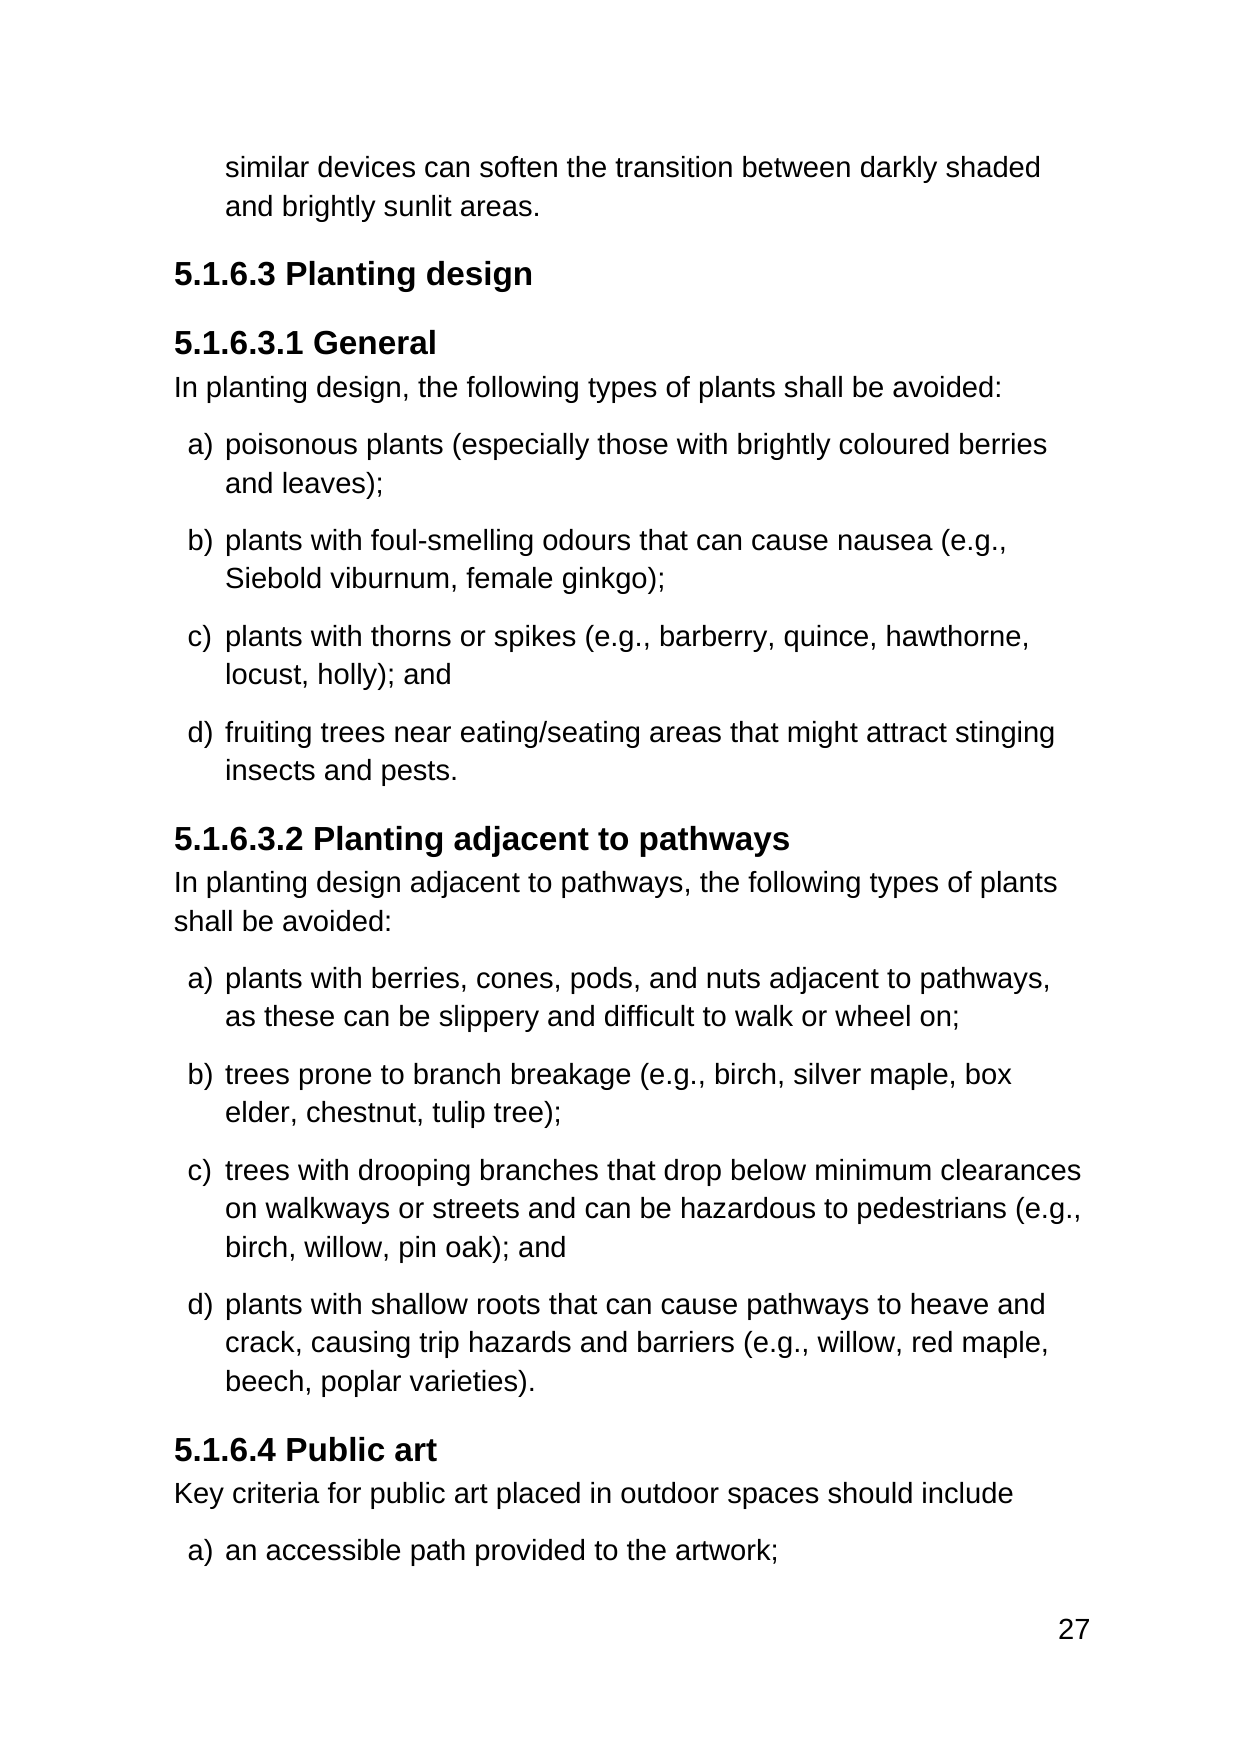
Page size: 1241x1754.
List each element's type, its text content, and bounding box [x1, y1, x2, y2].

list an accessible path provided to the artwork; [187, 1533, 1090, 1567]
list plants with foul-smelling odours that can cause nausea (e.g., Siebold viburnum, female ginkgo); [187, 523, 1090, 595]
text Key criteria for public art placed in outdoor spaces should include [173, 1476, 1090, 1509]
subtitle 5.1.6.3.2 Planting adjacent to pathways [174, 819, 1090, 857]
list plants with shallow roots that can cause pathways to heave and crack, causing trip hazards and barriers (e.g., willow, red maple, beech, poplar varieties). [187, 1287, 1090, 1398]
subtitle 5.1.6.3.1 General [174, 323, 1090, 362]
text In planting design, the following types of plants shall be avoided: [173, 370, 1090, 403]
list plants with berries, cones, pods, and nuts adjacent to pathways, as these can be slippery and difficult to walk or wheel on; [187, 961, 1090, 1033]
subtitle 5.1.6.3 Planting design [174, 254, 1090, 293]
list plants with thorns or spikes (e.g., barberry, quince, hawthorne, locust, holly); and [187, 619, 1090, 691]
list trees with drooping branches that drop below minimum clearances on walkways or streets and can be hazardous to pedestrians (e.g., birch, willow, pin oak); and [187, 1153, 1090, 1263]
subtitle 5.1.6.4 Public art [174, 1430, 1090, 1468]
list poisonous plants (especially those with brightly coloured berries and leaves); [187, 427, 1090, 499]
text In planting design adjacent to pathways, the following types of plants shall be avoided: [173, 865, 1090, 937]
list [187, 150, 1090, 222]
list trees prone to branch breakage (e.g., birch, silver maple, box elder, chestnut, tulip tree); [187, 1057, 1090, 1129]
list fruiting trees near eating/seating areas that might attract stinging insects and pests. [187, 714, 1090, 787]
